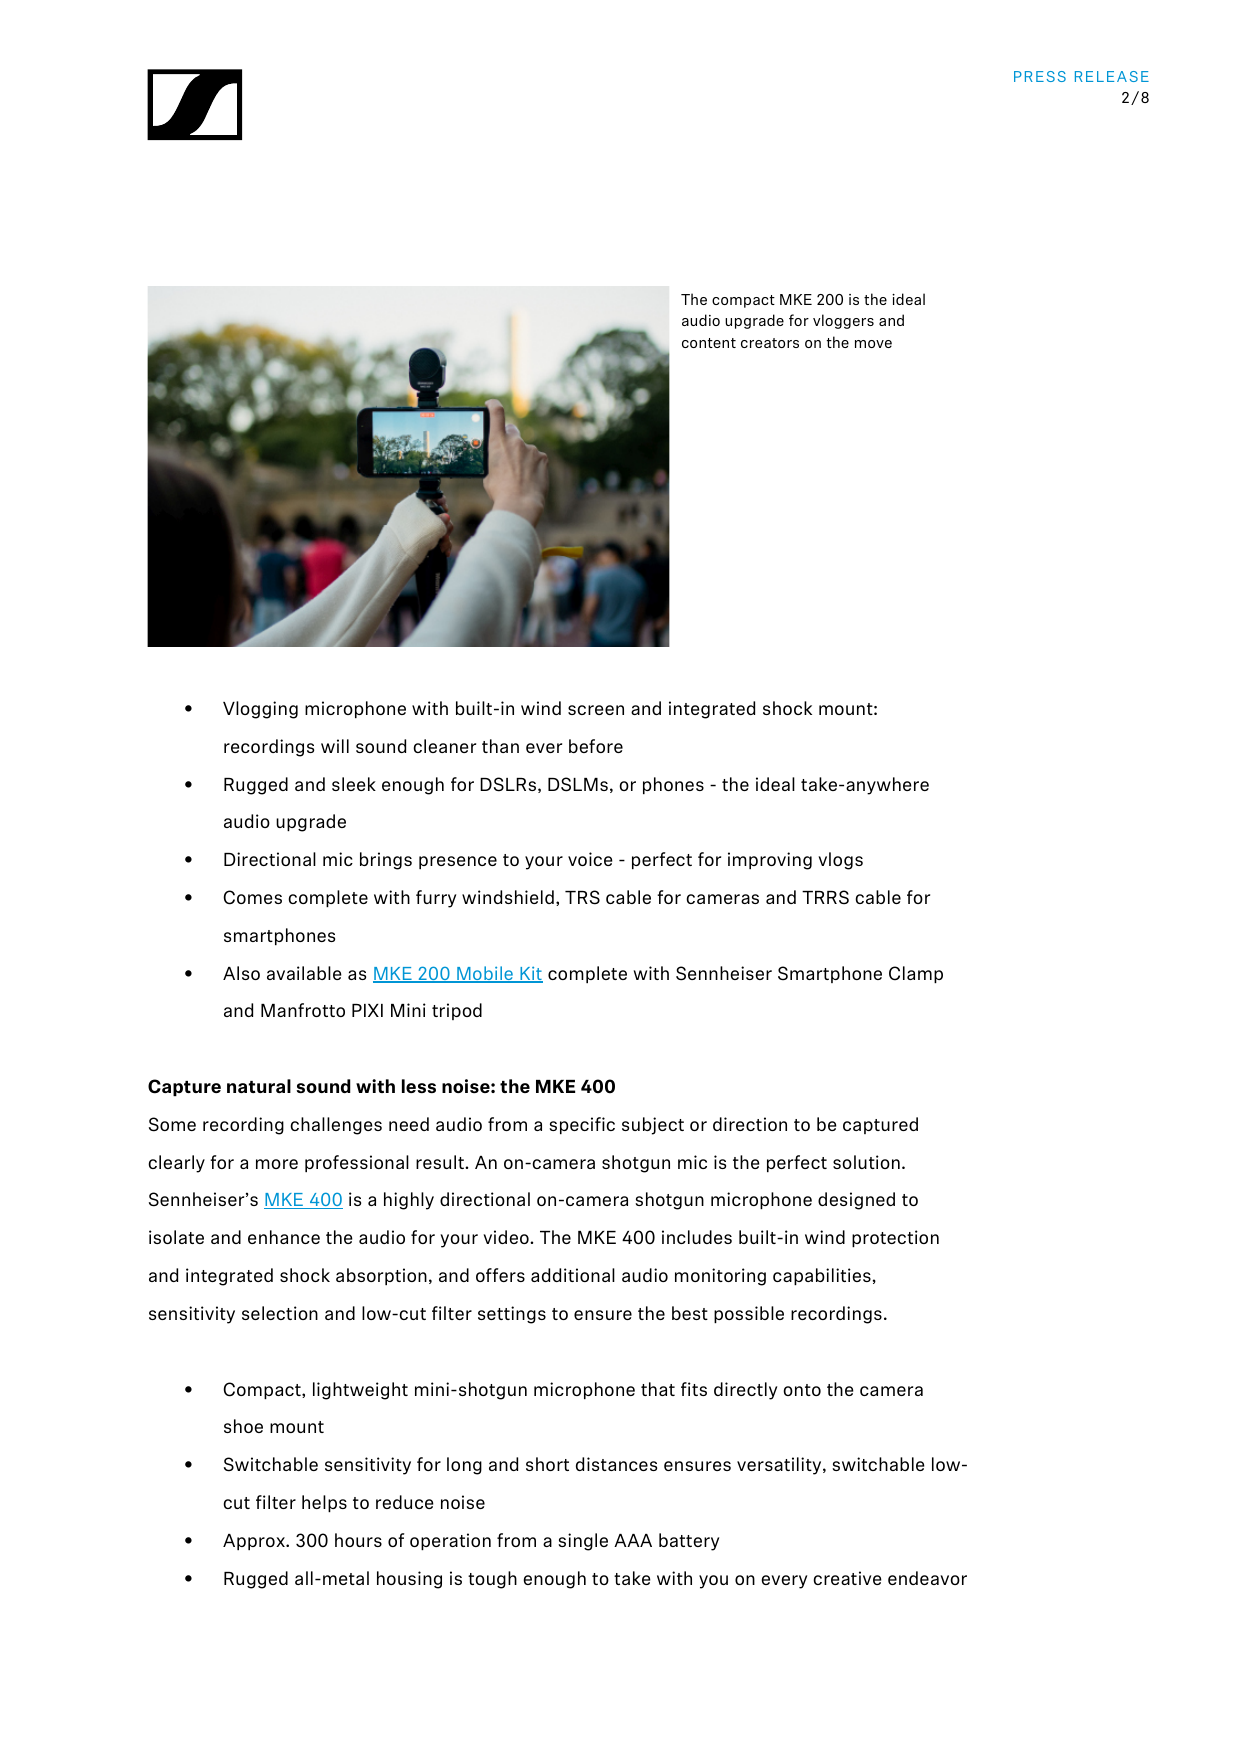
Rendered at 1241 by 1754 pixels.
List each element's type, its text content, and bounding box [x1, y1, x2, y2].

picture [147, 286, 670, 647]
list Directional mic brings presence to your voice - perfect for improving vlogs [185, 846, 968, 871]
list Rugged all-metal housing is tough enough to take with you on every creative endeavor [185, 1564, 968, 1590]
list Compact, lightweight mini-shotgun microphone that fits directly onto the camera shoe mount [185, 1375, 968, 1438]
list Vlogging microphone with built-in wind screen and integrated shock mount: recordings will sound cleaner than ever before [185, 695, 968, 758]
text Some recording challenges need audio from a specific subject or direction to be captured clearly for a more professional result. An on-camera shotgun mic is the perfect solution. Sennheiser’s MKE 400 is a highly directional on-camera shotgun microphone designed to isolate and enhance the audio for your video. The MKE 400 includes built-in wind protection and integrated shock absorption, and offers additional audio monitoring capabilities, sensitivity selection and low-cut filter settings to ensure the best possible recordings. [148, 1111, 968, 1325]
list Rugged and sleek enough for DSLRs, DSLMs, or phones - the ideal take-anywhere audio upgrade [185, 770, 968, 833]
list Approx. 300 hours of operation from a single AAA battery [185, 1527, 968, 1552]
list Also available as MKE 200 Mobile Kit complete with Sennheiser Smartphone Clamp and Manfrotto PIXI Mini tripod [185, 959, 968, 1022]
list Switchable sensitivity for long and short distances ensures versatility, switchable low-cut filter helps to reduce noise [185, 1451, 968, 1514]
list Comes complete with furry windshield, TRS cable for cameras and TRRS cable for smartphones [185, 884, 968, 947]
table_header [148, 287, 681, 657]
text Capture natural sound with less noise: the MKE 400 [148, 1073, 968, 1098]
table_header The compact MKE 200 is the ideal audio upgrade for vloggers and content creators on the move [681, 287, 968, 657]
